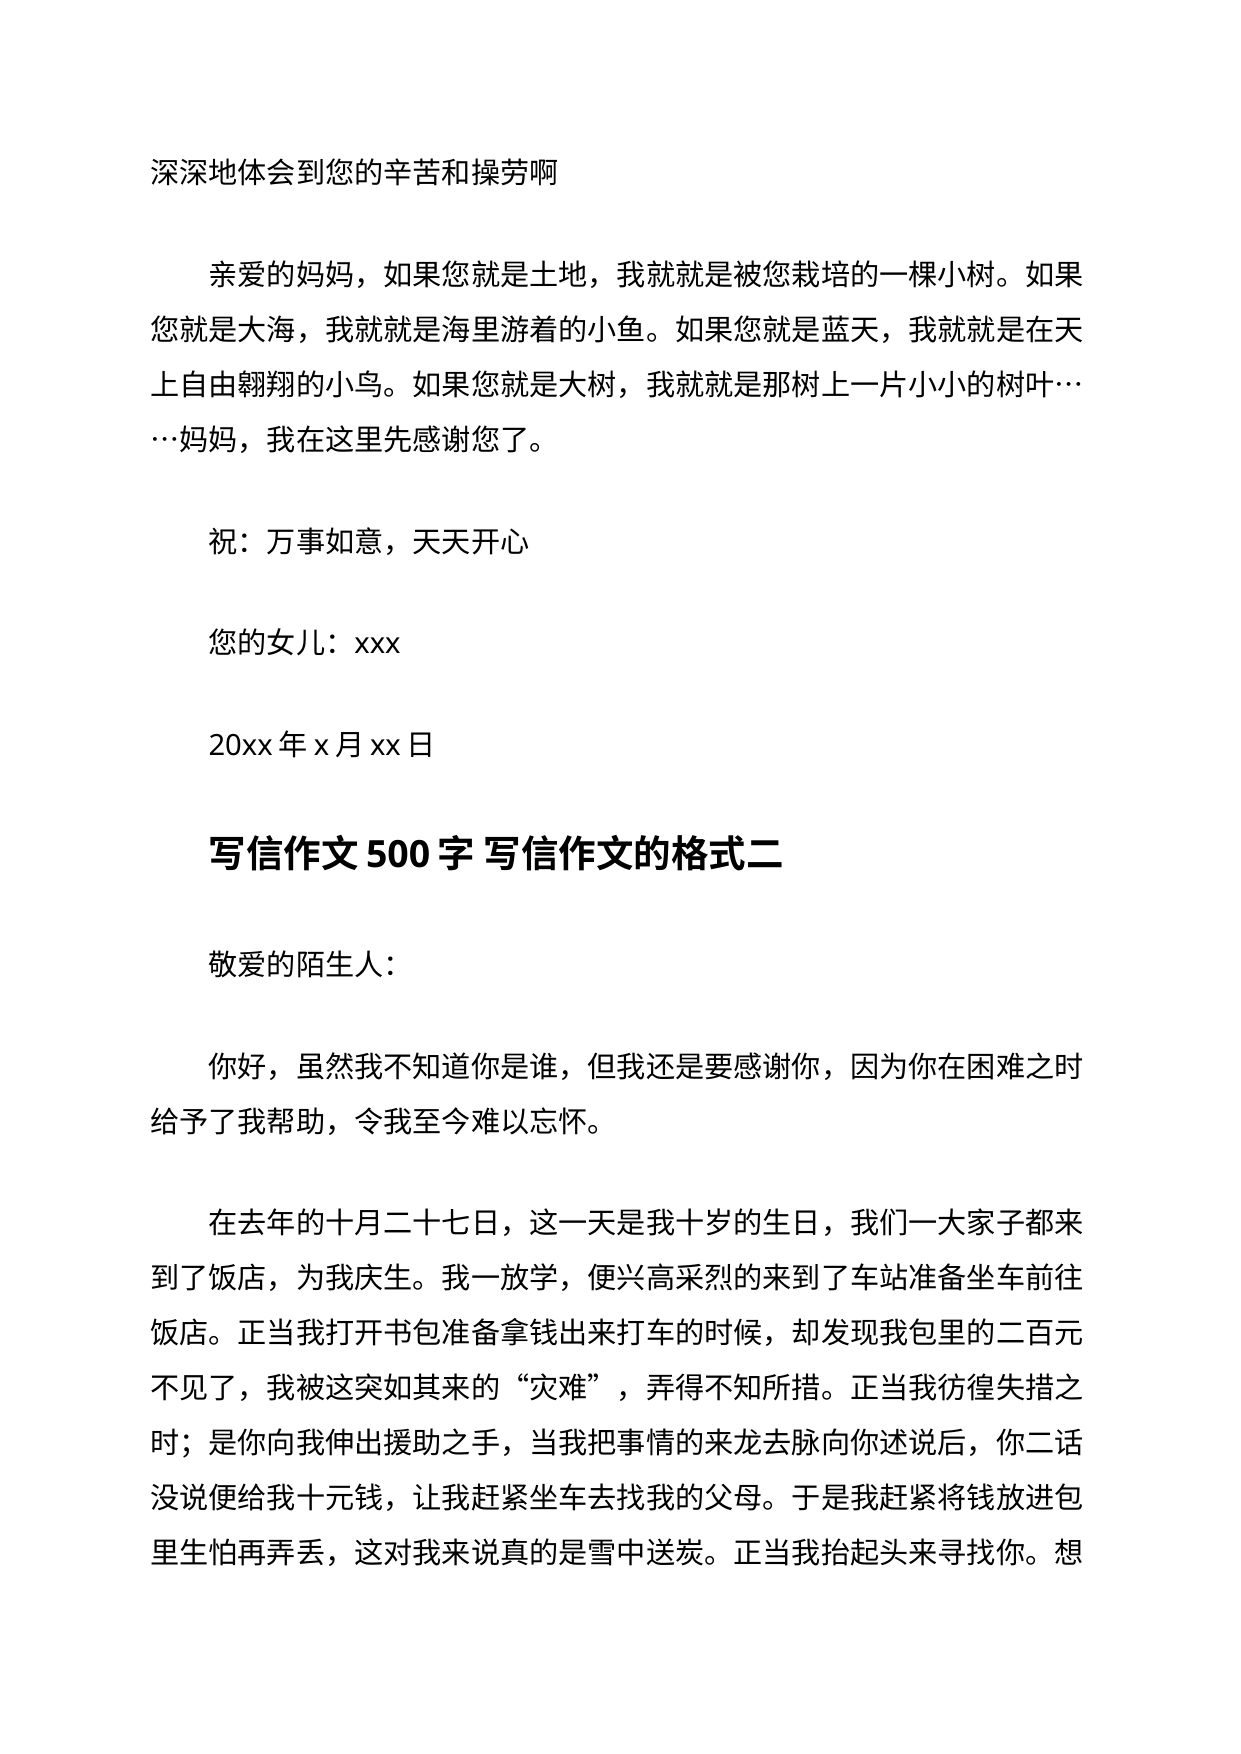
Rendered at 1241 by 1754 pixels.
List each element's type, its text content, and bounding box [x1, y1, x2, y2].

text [150, 150, 1090, 192]
text 亲爱的妈妈，如果您就是土地，我就就是被您栽培的一棵小树。如果您就是大海，我就就是海里游着的小鱼。如果您就是蓝天，我就就是在天上自由翱翔的小鸟。如果您就是大树，我就就是那树上一片小小的树叶……妈妈，我在这里先感谢您了。 [150, 252, 1090, 459]
text 敬爱的陌生人： [150, 942, 1090, 984]
text 祝：万事如意，天天开心 [150, 518, 1090, 561]
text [150, 1200, 1090, 1572]
text 您的女儿：xxx [150, 620, 1090, 662]
text 写信作文500字 写信作文的格式二 [150, 824, 1090, 878]
text 你好，虽然我不知道你是谁，但我还是要感谢你，因为你在困难之时给予了我帮助，令我至今难以忘怀。 [150, 1043, 1090, 1141]
text 20xx年x月xx日 [150, 722, 1090, 764]
